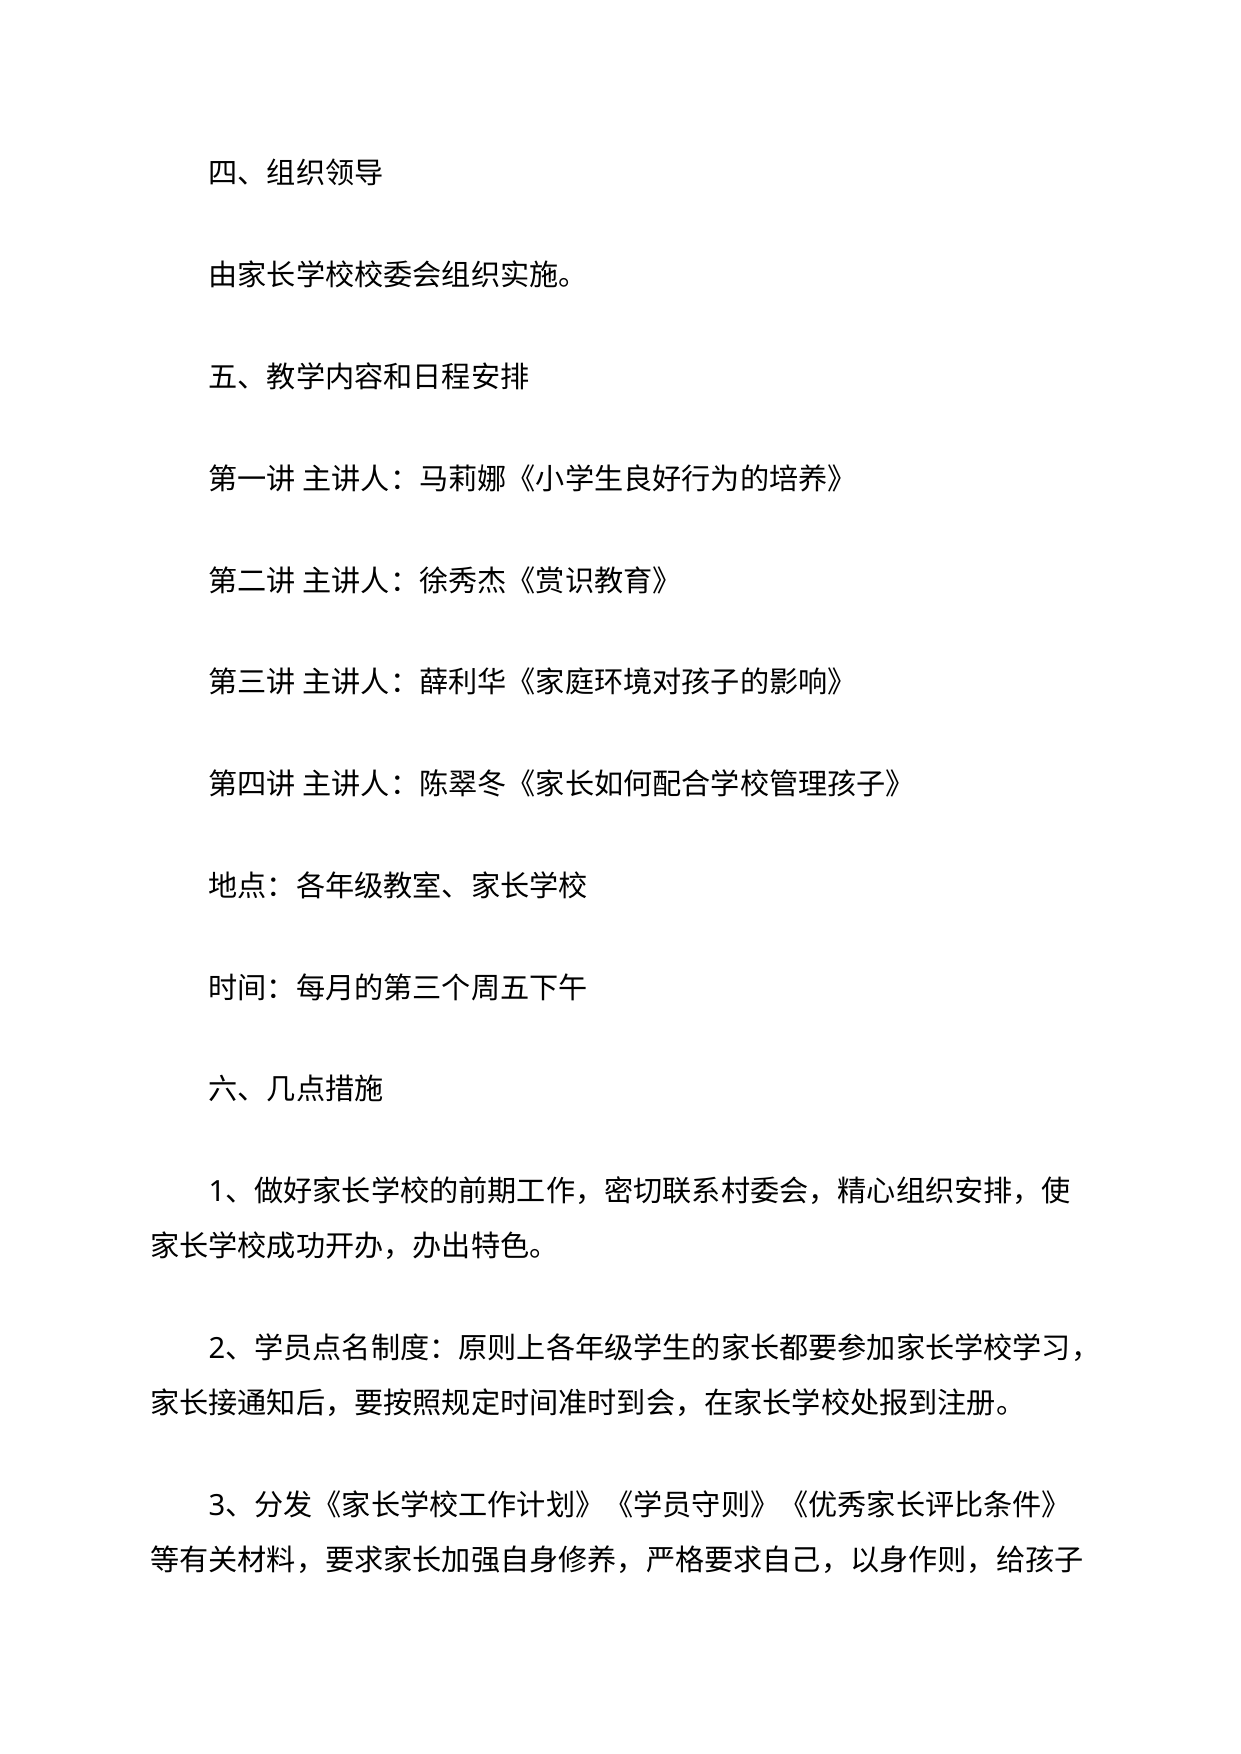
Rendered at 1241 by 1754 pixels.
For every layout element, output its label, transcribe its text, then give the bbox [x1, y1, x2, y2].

text 由家长学校校委会组织实施。 [150, 252, 1090, 294]
text 第三讲 主讲人：薛利华《家庭环境对孩子的影响》 [150, 659, 1090, 701]
text 地点：各年级教室、家长学校 [150, 862, 1090, 905]
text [150, 1481, 1090, 1578]
text 时间：每月的第三个周五下午 [150, 964, 1090, 1006]
text 四、组织领导 [150, 150, 1090, 192]
text 1、做好家长学校的前期工作，密切联系村委会，精心组织安排，使家长学校成功开办，办出特色。 [150, 1168, 1090, 1265]
text 六、几点措施 [150, 1066, 1090, 1108]
text 第二讲 主讲人：徐秀杰《赏识教育》 [150, 557, 1090, 599]
text 第一讲 主讲人：马莉娜《小学生良好行为的培养》 [150, 455, 1090, 498]
text 五、教学内容和日程安排 [150, 353, 1090, 396]
text 2、学员点名制度：原则上各年级学生的家长都要参加家长学校学习，家长接通知后，要按照规定时间准时到会，在家长学校处报到注册。 [150, 1324, 1090, 1422]
text 第四讲 主讲人：陈翠冬《家长如何配合学校管理孩子》 [150, 761, 1090, 803]
